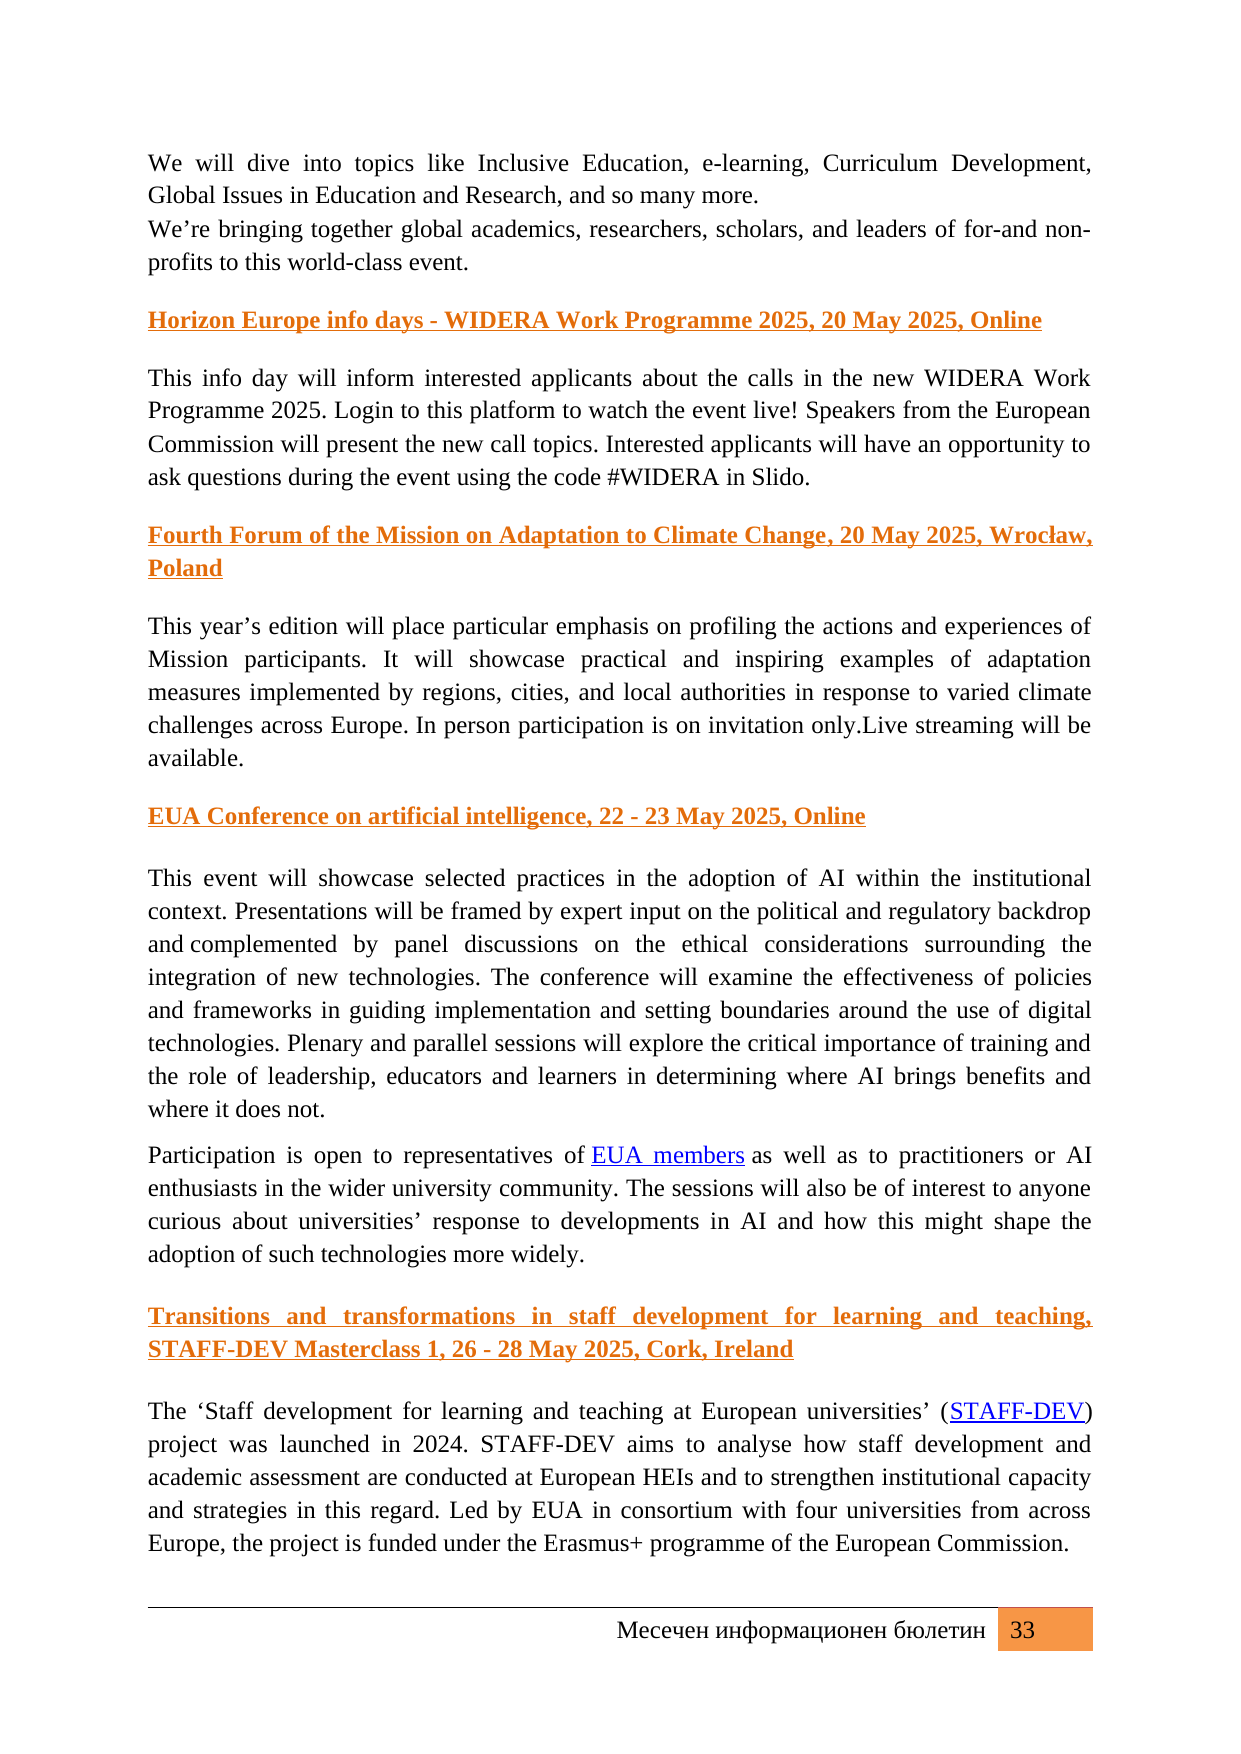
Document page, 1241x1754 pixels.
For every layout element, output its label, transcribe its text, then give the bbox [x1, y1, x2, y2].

text This event will showcase selected practices in the adoption of AI within the institutional context. Presentations will be framed by expert input on the political and regulatory backdrop and complemented by panel discussions on the ethical considerations surrounding the integration of new technologies. The conference will examine the effectiveness of policies and frameworks in guiding implementation and setting boundaries around the use of digital technologies. Plenary and parallel sessions will explore the critical importance of training and the role of leadership, educators and learners in determining where AI brings benefits and where it does not. [148, 863, 1093, 1123]
text Fourth Forum of the Mission on Adaptation to Climate Change, 20 May 2025, Wrocław, Poland [148, 520, 1093, 545]
text EUA Conference on artificial intelligence, 22 - 23 May 2025, Online [148, 801, 1093, 829]
text Participation is open to representatives of EUA members as well as to practitioners or AI enthusiasts in the wider university community. The sessions will also be of interest to anyone curious about universities’ response to developments in AI and how this might shape the adoption of such technologies more widely. [148, 1140, 1093, 1267]
text We will dive into topics like Inclusive Education, e-learning, Curriculum Development, Global Issues in Education and Research, and so many more. [148, 148, 1093, 209]
text Transitions and transformations in staff development for learning and teaching, STAFF-DEV Masterclass 1, 26 - 28 May 2025, Cork, Ireland [148, 1327, 1093, 1363]
text The ‘Staff development for learning and teaching at European universities’ (STAFF-DEV) project was launched in 2024. STAFF-DEV aims to analyse how staff development and academic assessment are conducted at European HEIs and to strengthen institutional capacity and strategies in this regard. Led by EUA in consortium with four universities from across Europe, the project is funded under the Erasmus+ programme of the European Commission. [148, 1396, 1093, 1557]
text Horizon Europe info days - WIDERA Work Programme 2025, 20 May 2025, Online [148, 305, 1093, 333]
text Transitions and transformations in staff development for learning and teaching, STAFF-DEV Masterclass 1, 26 - 28 May 2025, Cork, Ireland [148, 1301, 1093, 1326]
text We’re bringing together global academics, researchers, scholars, and leaders of for-and non-profits to this world-class event. [148, 214, 1093, 275]
text This info day will inform interested applicants about the calls in the new WIDERA Work Programme 2025. Login to this platform to watch the event live! Speakers from the European Commission will present the new call topics. Interested applicants will have an opportunity to ask questions during the event using the code #WIDERA in Slido. [148, 363, 1093, 490]
text This year’s edition will place particular emphasis on profiling the actions and experiences of Mission participants. It will showcase practical and inspiring examples of adaptation measures implemented by regions, cities, and local authorities in response to varied climate challenges across Europe. In person participation is on invitation only.Live streaming will be available. [148, 611, 1093, 772]
text Fourth Forum of the Mission on Adaptation to Climate Change, 20 May 2025, Wrocław, Poland [148, 546, 1093, 581]
